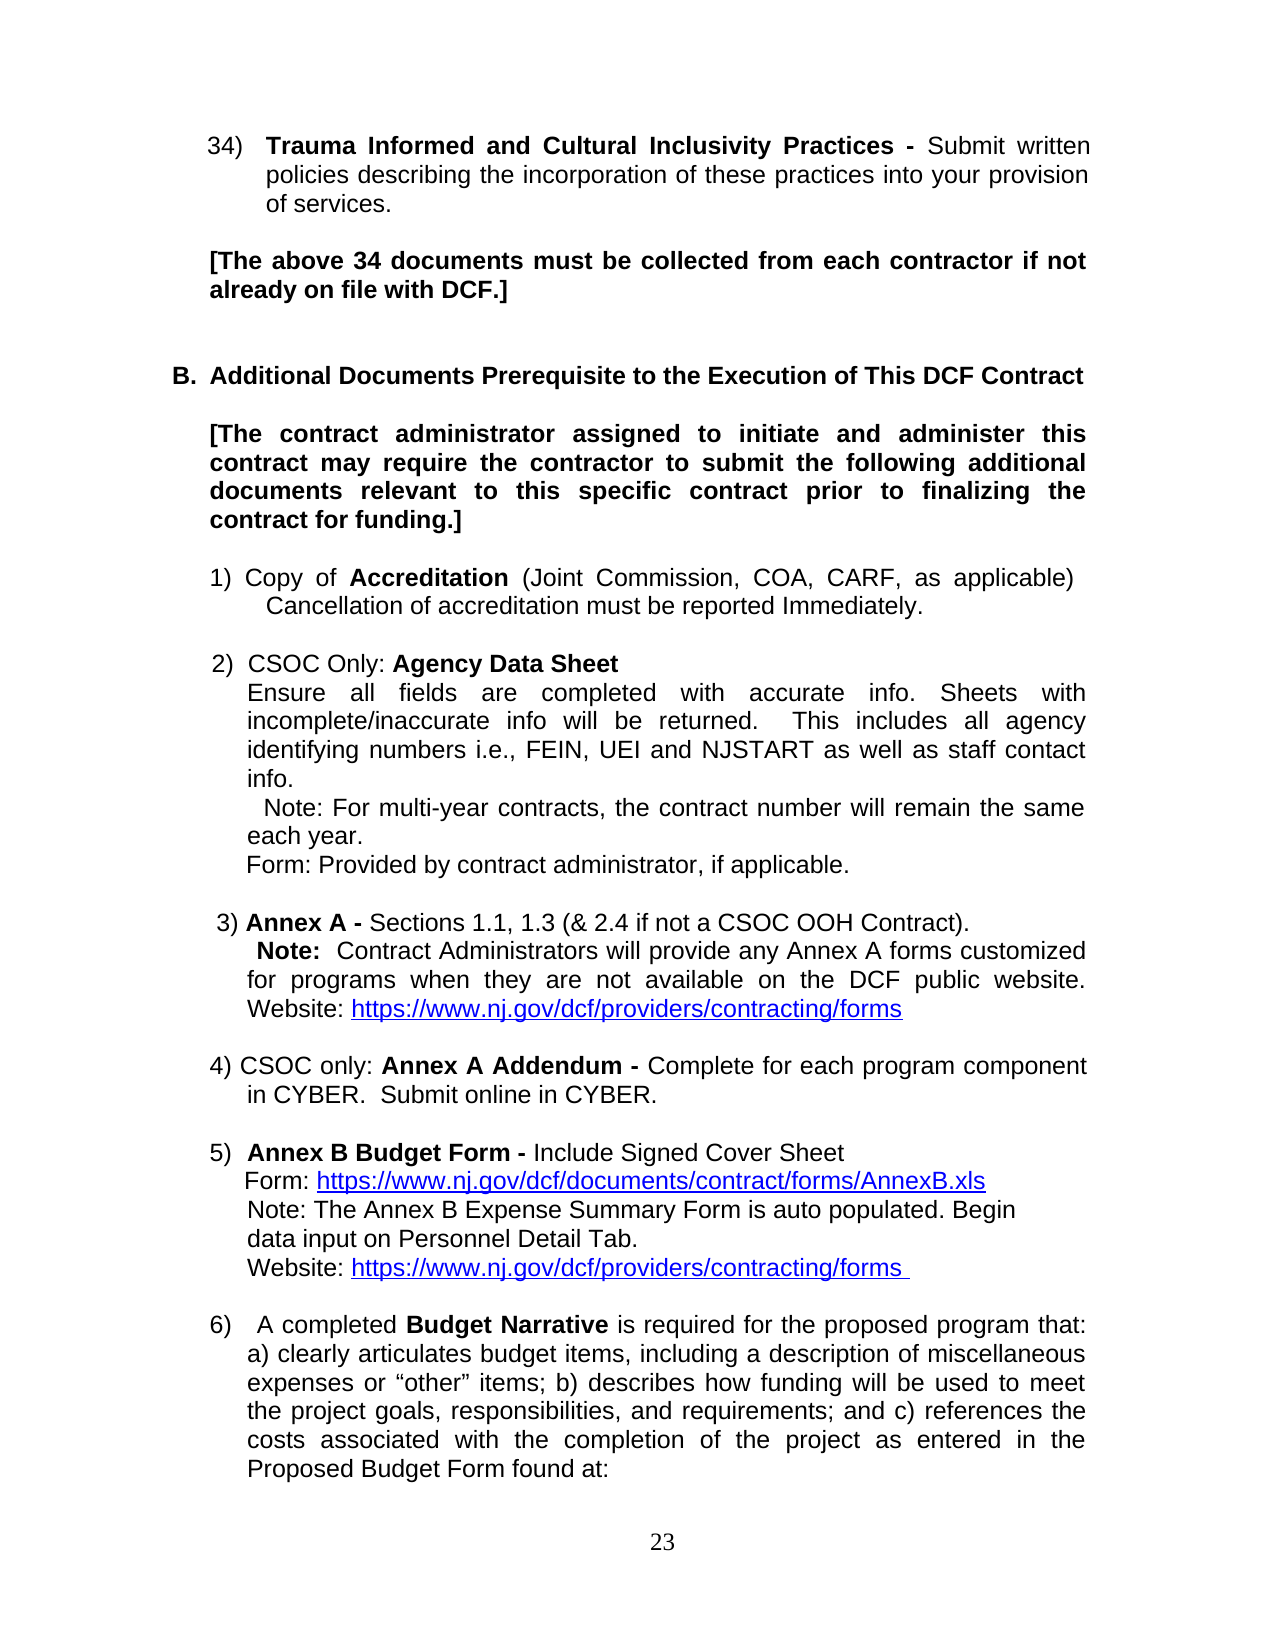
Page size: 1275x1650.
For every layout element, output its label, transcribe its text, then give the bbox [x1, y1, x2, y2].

text Note: The Annex B Expense Summary Form is auto populated. Begin data input on Personnel Detail Tab. [559, 1195, 1087, 1252]
text Note: Contract Administrators will provide any Annex A forms customized for programs when they are not available on the DCF public website. Website: https://www.nj.gov/dcf/providers/contracting/forms [209, 936, 1087, 1022]
text 6) A completed Budget Narrative is required for the proposed program that: a) clearly articulates budget items, including a description of miscellaneous expenses or “other” items; b) describes how funding will be used to meet the project goals, responsibilities, and requirements; and c) references the costs associated with the completion of the project as entered in the Proposed Budget Form found at: [209, 1310, 1087, 1482]
text 2) CSOC Only: Agency Data Sheet [191, 649, 1087, 677]
text Website: https://www.nj.gov/dcf/providers/contracting/forms [209, 1252, 556, 1281]
text 5) Annex B Budget Form - Include Signed Cover Sheet [209, 1137, 1087, 1166]
text 4) CSOC only: Annex A Addendum - Complete for each program component in CYBER. Submit online in CYBER. [209, 1051, 1087, 1109]
text 1) Copy of Accreditation (Joint Commission, COA, CARF, as applicable) Cancellation of accreditation must be reported Immediately. [209, 562, 1087, 620]
text Website: https://www.nj.gov/dcf/providers/contracting/forms [559, 1252, 1091, 1281]
list [The contract administrator assigned to initiate and administer this contract may require the contractor to submit the following additional documents relevant to this specific contract prior to finalizing the contract for funding.] [209, 419, 1087, 534]
text Note: For multi-year contracts, the contract number will remain the same each year. [191, 792, 1087, 850]
text Form: https://www.nj.gov/dcf/documents/contract/forms/AnnexB.xls [209, 1166, 1087, 1195]
text Form: Provided by contract administrator, if applicable. [191, 850, 1087, 879]
text [The above 34 documents must be collected from each contractor if not already on file with DCF.] [209, 246, 1087, 304]
text 3) Annex A - Sections 1.1, 1.3 (& 2.4 if not a CSOC OOH Contract). [209, 907, 1087, 936]
text 34) Trauma Informed and Cultural Inclusivity Practices - Submit written policies describing the incorporation of these practices into your provision of services. [200, 131, 1091, 217]
text Ensure all fields are completed with accurate info. Sheets with incomplete/inaccurate info will be returned. This includes all agency identifying numbers i.e., FEIN, UEI and NJSTART as well as staff contact info. [191, 677, 1087, 792]
text Note: The Annex B Expense Summary Form is auto populated. Begin data input on Personnel Detail Tab. [209, 1195, 556, 1252]
list Additional Documents Prerequisite to the Execution of This DCF Contract [172, 361, 1087, 390]
